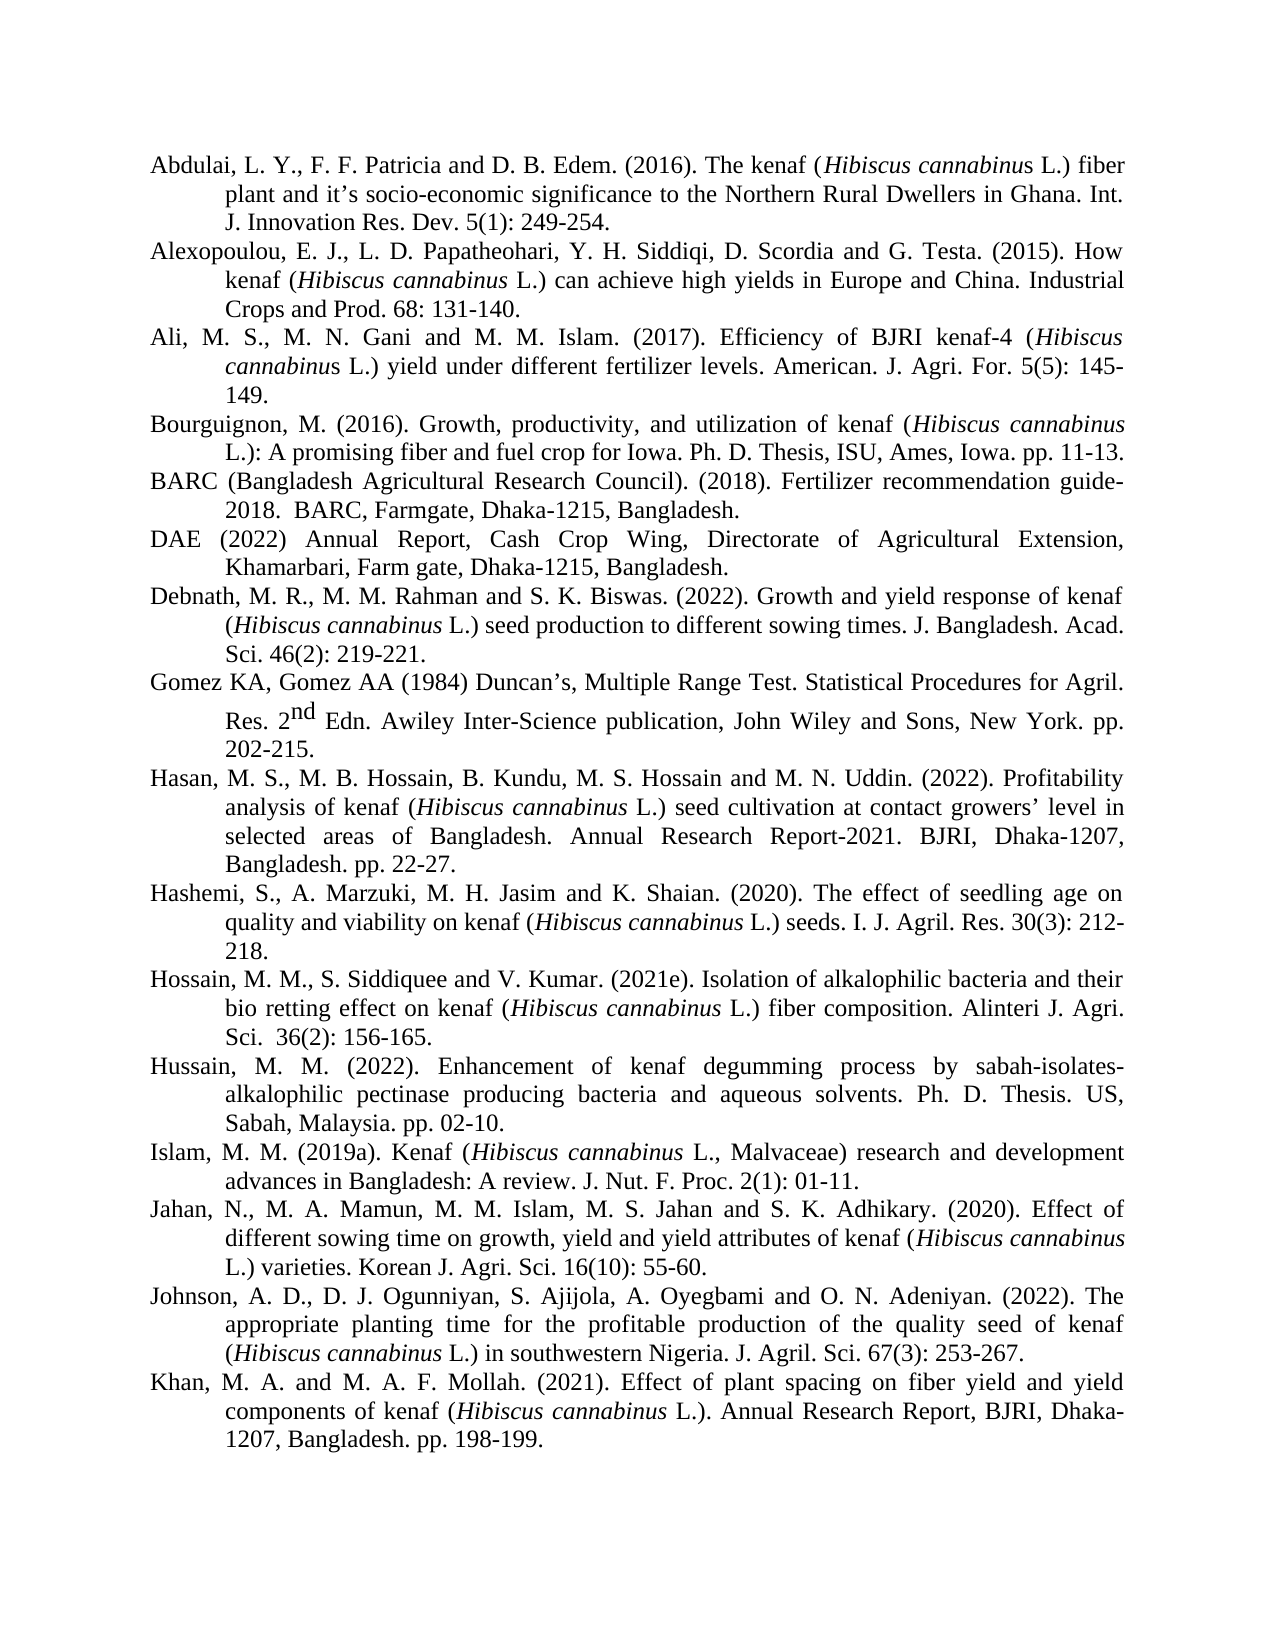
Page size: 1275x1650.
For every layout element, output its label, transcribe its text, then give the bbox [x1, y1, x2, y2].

text Bourguignon, M. (2016). Growth, productivity, and utilization of kenaf (Hibiscus cannabinus L.): A promising fiber and fuel crop for Iowa. Ph. D. Thesis, ISU, Ames, Iowa. pp. 11-13. [150, 409, 1125, 466]
text Khan, M. A. and M. A. F. Mollah. (2021). Effect of plant spacing on fiber yield and yield components of kenaf (Hibiscus cannabinus L.). Annual Research Report, BJRI, Dhaka-1207, Bangladesh. pp. 198-199. [150, 1367, 1125, 1453]
text Gomez KA, Gomez AA (1984) Duncan’s, Multiple Range Test. Statistical Procedures for Agril. Res. 2nd Edn. Awiley Inter-Science publication, John Wiley and Sons, New York. pp. 202-215. [150, 667, 1125, 763]
text Alexopoulou, E. J., L. D. Papatheohari, Y. H. Siddiqi, D. Scordia and G. Testa. (2015). How kenaf (Hibiscus cannabinus L.) can achieve high yields in Europe and China. Industrial Crops and Prod. 68: 131-140. [150, 236, 1125, 322]
text Hashemi, S., A. Marzuki, M. H. Jasim and K. Shaian. (2020). The effect of seedling age on quality and viability on kenaf (Hibiscus cannabinus L.) seeds. I. J. Agril. Res. 30(3): 212-218. [150, 878, 1125, 964]
text Jahan, N., M. A. Mamun, M. M. Islam, M. S. Jahan and S. K. Adhikary. (2020). Effect of different sowing time on growth, yield and yield attributes of kenaf (Hibiscus cannabinus L.) varieties. Korean J. Agri. Sci. 16(10): 55-60. [150, 1194, 1125, 1281]
text Ali, M. S., M. N. Gani and M. M. Islam. (2017). Efficiency of BJRI kenaf-4 (Hibiscus cannabinus L.) yield under different fertilizer levels. American. J. Agri. For. 5(5): 145-149. [150, 322, 1125, 409]
text Johnson, A. D., D. J. Ogunniyan, S. Ajijola, A. Oyegbami and O. N. Adeniyan. (2022). The appropriate planting time for the profitable production of the quality seed of kenaf (Hibiscus cannabinus L.) in southwestern Nigeria. J. Agril. Sci. 67(3): 253-267. [150, 1281, 1125, 1367]
text Debnath, M. R., M. M. Rahman and S. K. Biswas. (2022). Growth and yield response of kenaf (Hibiscus cannabinus L.) seed production to different sowing times. J. Bangladesh. Acad. Sci. 46(2): 219-221. [150, 581, 1125, 667]
text BARC (Bangladesh Agricultural Research Council). (2018). Fertilizer recommendation guide-2018. BARC, Farmgate, Dhaka-1215, Bangladesh. [150, 466, 1125, 524]
text Abdulai, L. Y., F. F. Patricia and D. B. Edem. (2016). The kenaf (Hibiscus cannabinus L.) fiber plant and it’s socio-economic significance to the Northern Rural Dwellers in Ghana. Int. J. Innovation Res. Dev. 5(1): 249-254. [150, 150, 1125, 236]
text Hasan, M. S., M. B. Hossain, B. Kundu, M. S. Hossain and M. N. Uddin. (2022). Profitability analysis of kenaf (Hibiscus cannabinus L.) seed cultivation at contact growers’ level in selected areas of Bangladesh. Annual Research Report-2021. BJRI, Dhaka-1207, Bangladesh. pp. 22-27. [150, 763, 1125, 878]
text Islam, M. M. (2019a). Kenaf (Hibiscus cannabinus L., Malvaceae) research and development advances in Bangladesh: A review. J. Nut. F. Proc. 2(1): 01-11. [150, 1137, 1125, 1194]
text Hossain, M. M., S. Siddiquee and V. Kumar. (2021e). Isolation of alkalophilic bacteria and their bio retting effect on kenaf (Hibiscus cannabinus L.) fiber composition. Alinteri J. Agri. Sci. 36(2): 156-165. [150, 964, 1125, 1051]
text Hussain, M. M. (2022). Enhancement of kenaf degumming process by sabah-isolates-alkalophilic pectinase producing bacteria and aqueous solvents. Ph. D. Thesis. US, Sabah, Malaysia. pp. 02-10. [150, 1051, 1125, 1137]
text DAE (2022) Annual Report, Cash Crop Wing, Directorate of Agricultural Extension, Khamarbari, Farm gate, Dhaka-1215, Bangladesh. [150, 524, 1125, 581]
